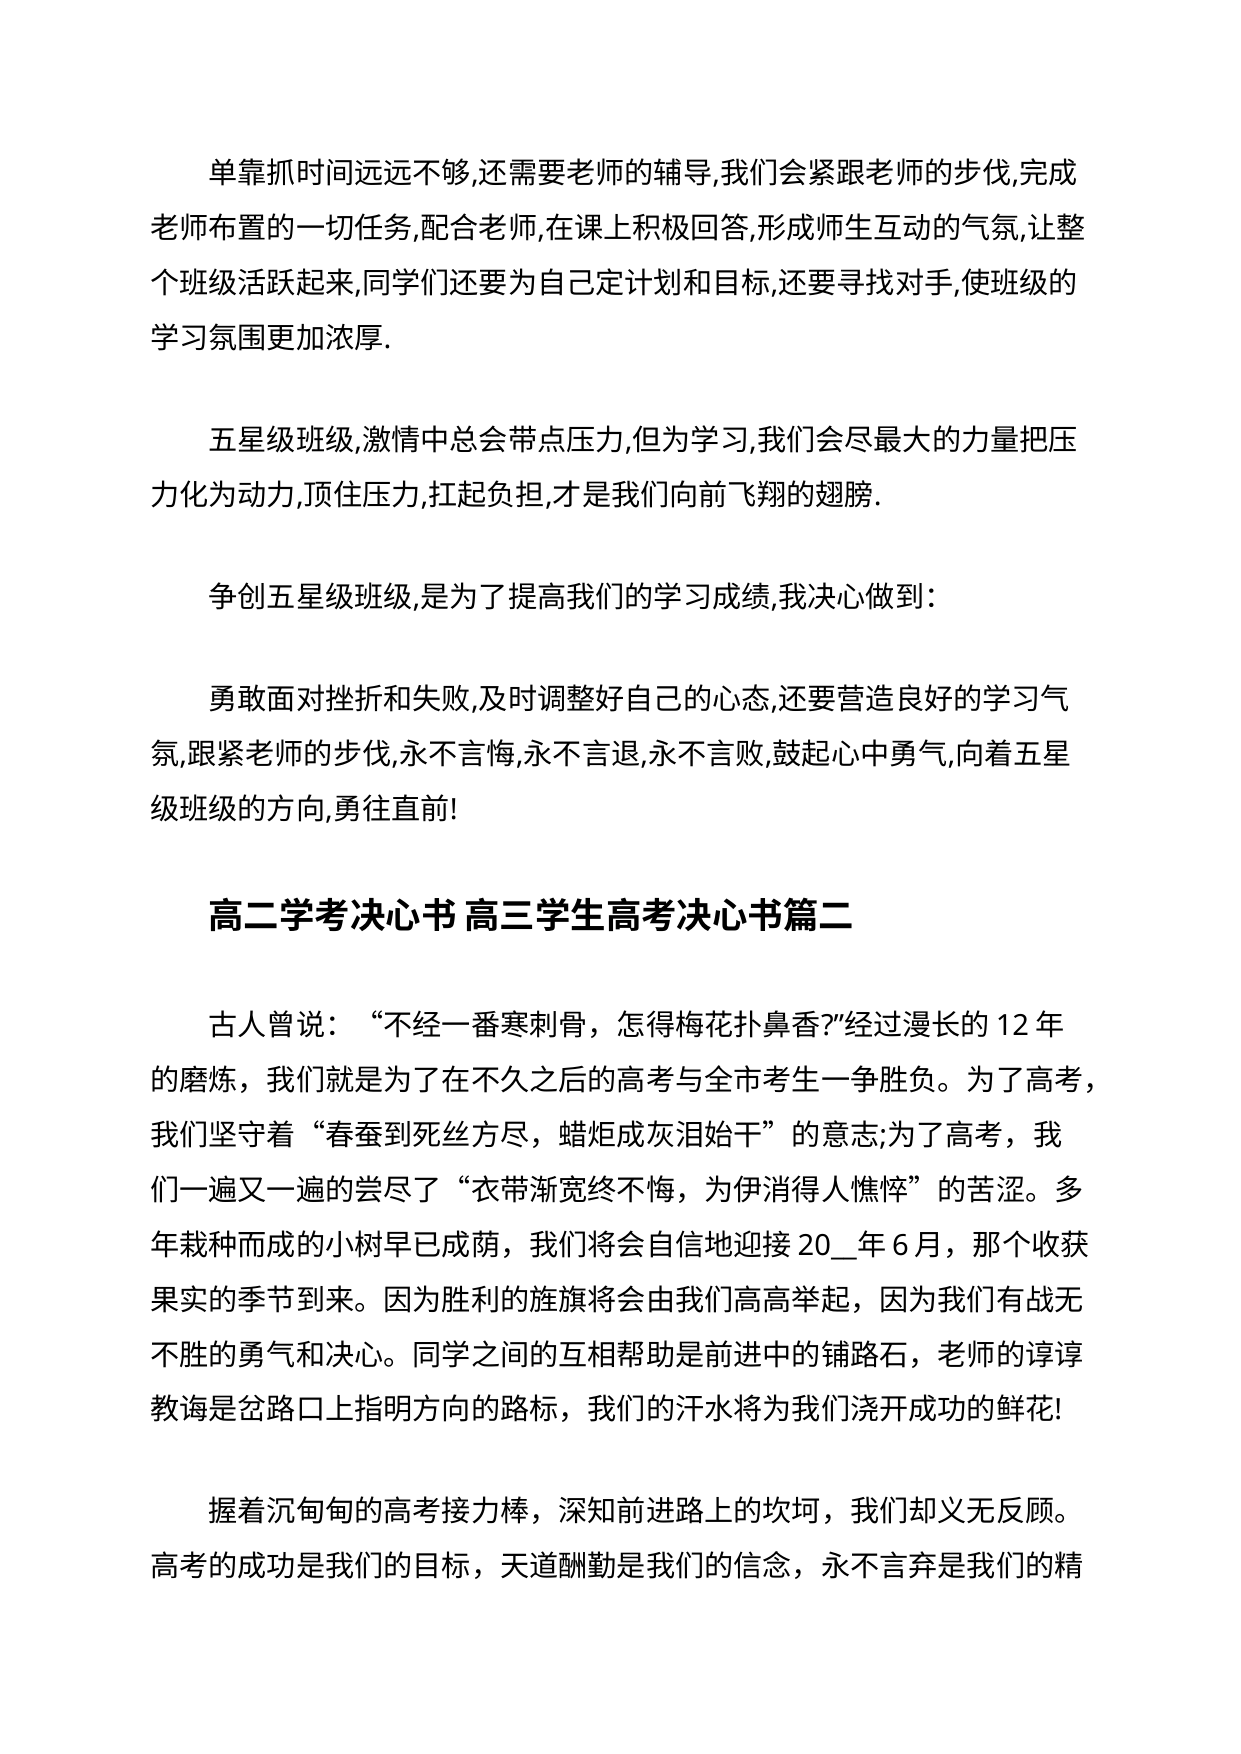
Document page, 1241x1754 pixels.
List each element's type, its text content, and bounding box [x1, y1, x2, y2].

text 五星级班级,激情中总会带点压力,但为学习,我们会尽最大的力量把压力化为动力,顶住压力,扛起负担,才是我们向前飞翔的翅膀. [150, 417, 1090, 514]
text 争创五星级班级,是为了提高我们的学习成绩,我决心做到： [150, 574, 1090, 616]
text 勇敢面对挫折和失败,及时调整好自己的心态,还要营造良好的学习气氛,跟紧老师的步伐,永不言悔,永不言退,永不言败,鼓起心中勇气,向着五星级班级的方向,勇往直前! [150, 676, 1090, 828]
text 单靠抓时间远远不够,还需要老师的辅导,我们会紧跟老师的步伐,完成老师布置的一切任务,配合老师,在课上积极回答,形成师生互动的气氛,让整个班级活跃起来,同学们还要为自己定计划和目标,还要寻找对手,使班级的学习氛围更加浓厚. [150, 150, 1090, 357]
text 古人曾说：“不经一番寒刺骨，怎得梅花扑鼻香?”经过漫长的12年的磨炼，我们就是为了在不久之后的高考与全市考生一争胜负。为了高考，我们坚守着“春蚕到死丝方尽，蜡炬成灰泪始干”的意志;为了高考，我们一遍又一遍的尝尽了“衣带渐宽终不悔，为伊消得人憔悴”的苦涩。多年栽种而成的小树早已成荫，我们将会自信地迎接20__年6月，那个收获果实的季节到来。因为胜利的旌旗将会由我们高高举起，因为我们有战无不胜的勇气和决心。同学之间的互相帮助是前进中的铺路石，老师的谆谆教诲是岔路口上指明方向的路标，我们的汗水将为我们浇开成功的鲜花! [150, 1001, 1090, 1428]
text 高二学考决心书 高三学生高考决心书篇二 [150, 888, 1090, 939]
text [150, 1488, 1090, 1585]
